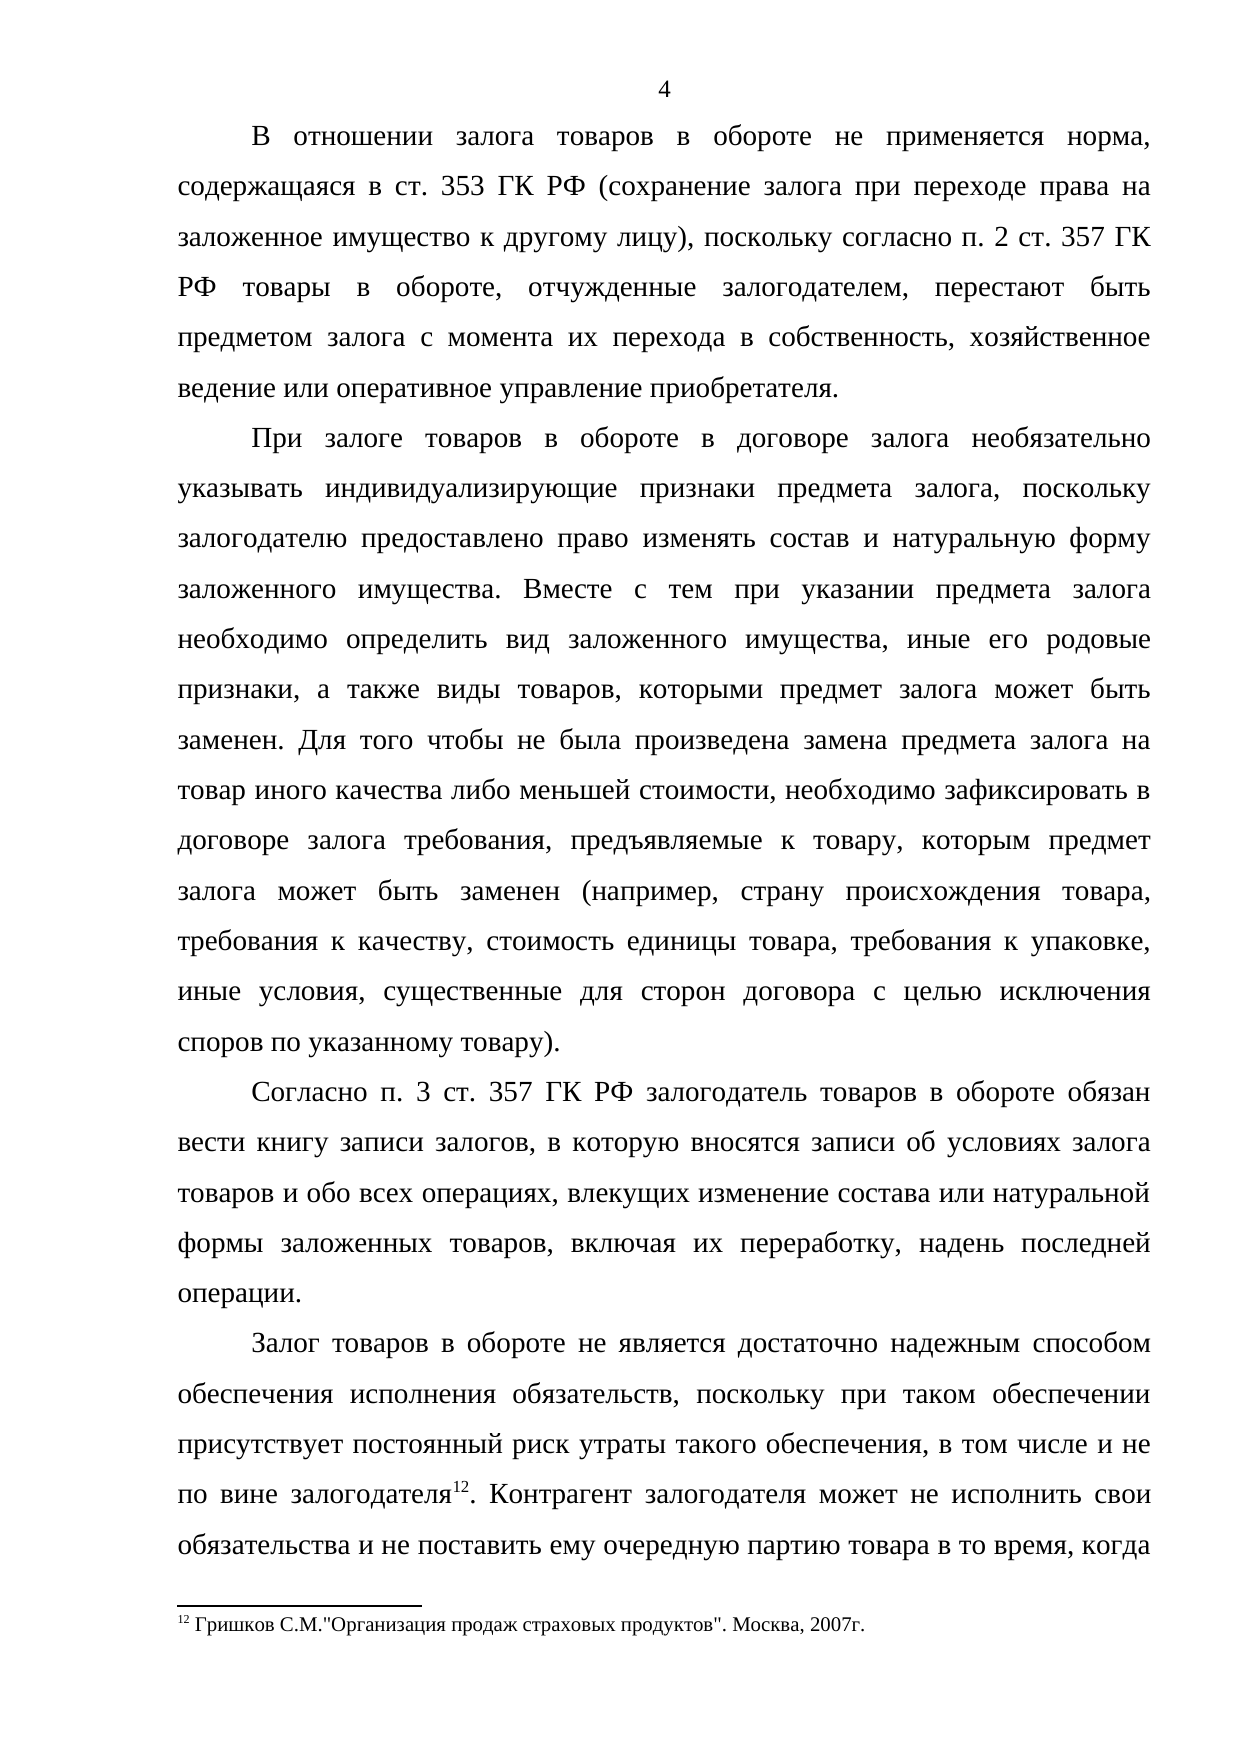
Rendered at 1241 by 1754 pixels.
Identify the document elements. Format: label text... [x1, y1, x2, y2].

text При залоге товаров в обороте в договоре залога необязательно указывать индивидуализирующие признаки предмета залога, поскольку залогодателю предоставлено право изменять состав и натуральную форму заложенного имущества. Вместе с тем при указании предмета залога необходимо определить вид заложенного имущества, иные его родовые признаки, а также виды товаров, которыми предмет залога может быть заменен. Для того чтобы не была произведена замена предмета залога на товар иного качества либо меньшей стоимости, необходимо зафиксировать в договоре залога требования, предъявляемые к товару, которым предмет залога может быть заменен (например, страну происхождения товара, требования к качеству, стоимость единицы товара, требования к упаковке, иные условия, существенные для сторон договора с целью исключения споров по указанному товару). [177, 420, 1152, 1057]
text В отношении залога товаров в обороте не применяется норма, содержащаяся в ст. 353 ГК РФ (сохранение залога при переходе права на заложенное имущество к другому лицу), поскольку согласно п. 2 ст. 357 ГК РФ товары в обороте, отчужденные залогодателем, перестают быть предметом залога с момента их перехода в собственность, хозяйственное ведение или оперативное управление приобретателя. [177, 118, 1152, 403]
text Согласно п. 3 ст. 357 ГК РФ залогодатель товаров в обороте обязан вести книгу записи залогов, в которую вносятся записи об условиях залога товаров и обо всех операциях, влекущих изменение состава или натуральной формы заложенных товаров, включая их переработку, надень последней операции. [177, 1074, 1152, 1309]
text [177, 1326, 1152, 1560]
